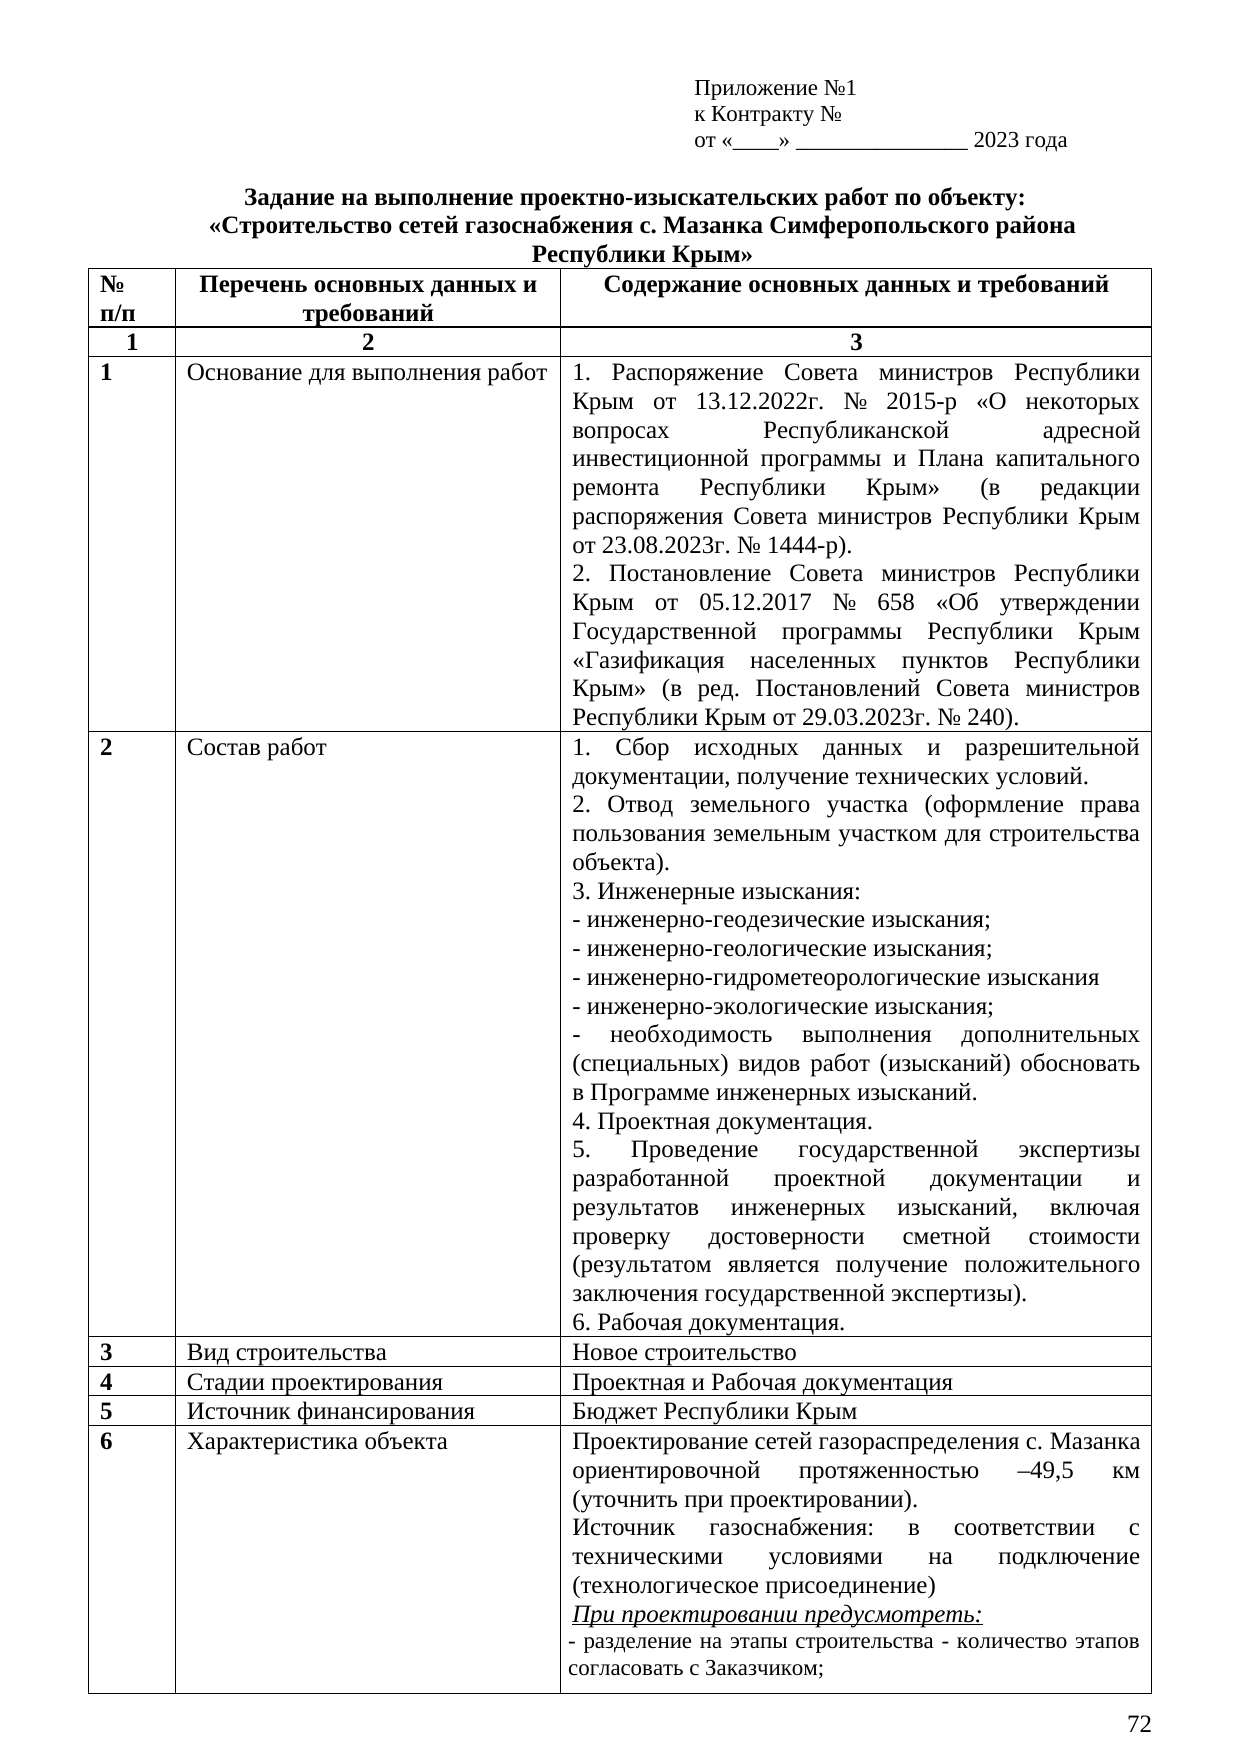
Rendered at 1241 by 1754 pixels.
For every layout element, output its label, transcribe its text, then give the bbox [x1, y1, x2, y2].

table_header Перечень основных данных и требований [176, 269, 560, 326]
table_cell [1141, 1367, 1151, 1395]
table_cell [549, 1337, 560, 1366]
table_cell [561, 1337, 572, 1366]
table_header Содержание основных данных и требований [561, 269, 1151, 326]
table_cell 3 [89, 1337, 175, 1366]
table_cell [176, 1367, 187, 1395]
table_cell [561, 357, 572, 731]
text Задание на выполнение проектно-изыскательских работ по объекту: [118, 182, 1152, 210]
table_cell 1 [89, 357, 175, 731]
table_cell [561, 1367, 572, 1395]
table_cell 5 [89, 1396, 175, 1425]
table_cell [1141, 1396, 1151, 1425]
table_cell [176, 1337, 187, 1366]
table_cell 6 [89, 1426, 175, 1693]
text «Строительство сетей газоснабжения с. Мазанка Симферопольского района Республики Крым» [177, 210, 1107, 268]
table_cell 1 [89, 328, 175, 356]
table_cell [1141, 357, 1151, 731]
table_header № п/п [89, 269, 175, 326]
table_cell Характеристика объекта [176, 1426, 560, 1693]
table_cell 2 [176, 328, 560, 356]
text Приложение №1 [694, 74, 1152, 100]
table_cell 2 [89, 732, 175, 1336]
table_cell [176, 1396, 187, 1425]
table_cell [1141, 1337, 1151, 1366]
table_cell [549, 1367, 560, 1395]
text к Контракту № [694, 100, 1152, 127]
table_cell 4 [89, 1367, 175, 1395]
table_cell Состав работ [176, 732, 560, 1336]
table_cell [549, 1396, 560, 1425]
table_cell Основание для выполнения работ [176, 357, 560, 731]
text от «____» _______________ 2023 года [694, 127, 1152, 153]
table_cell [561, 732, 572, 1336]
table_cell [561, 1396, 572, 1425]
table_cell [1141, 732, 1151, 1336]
